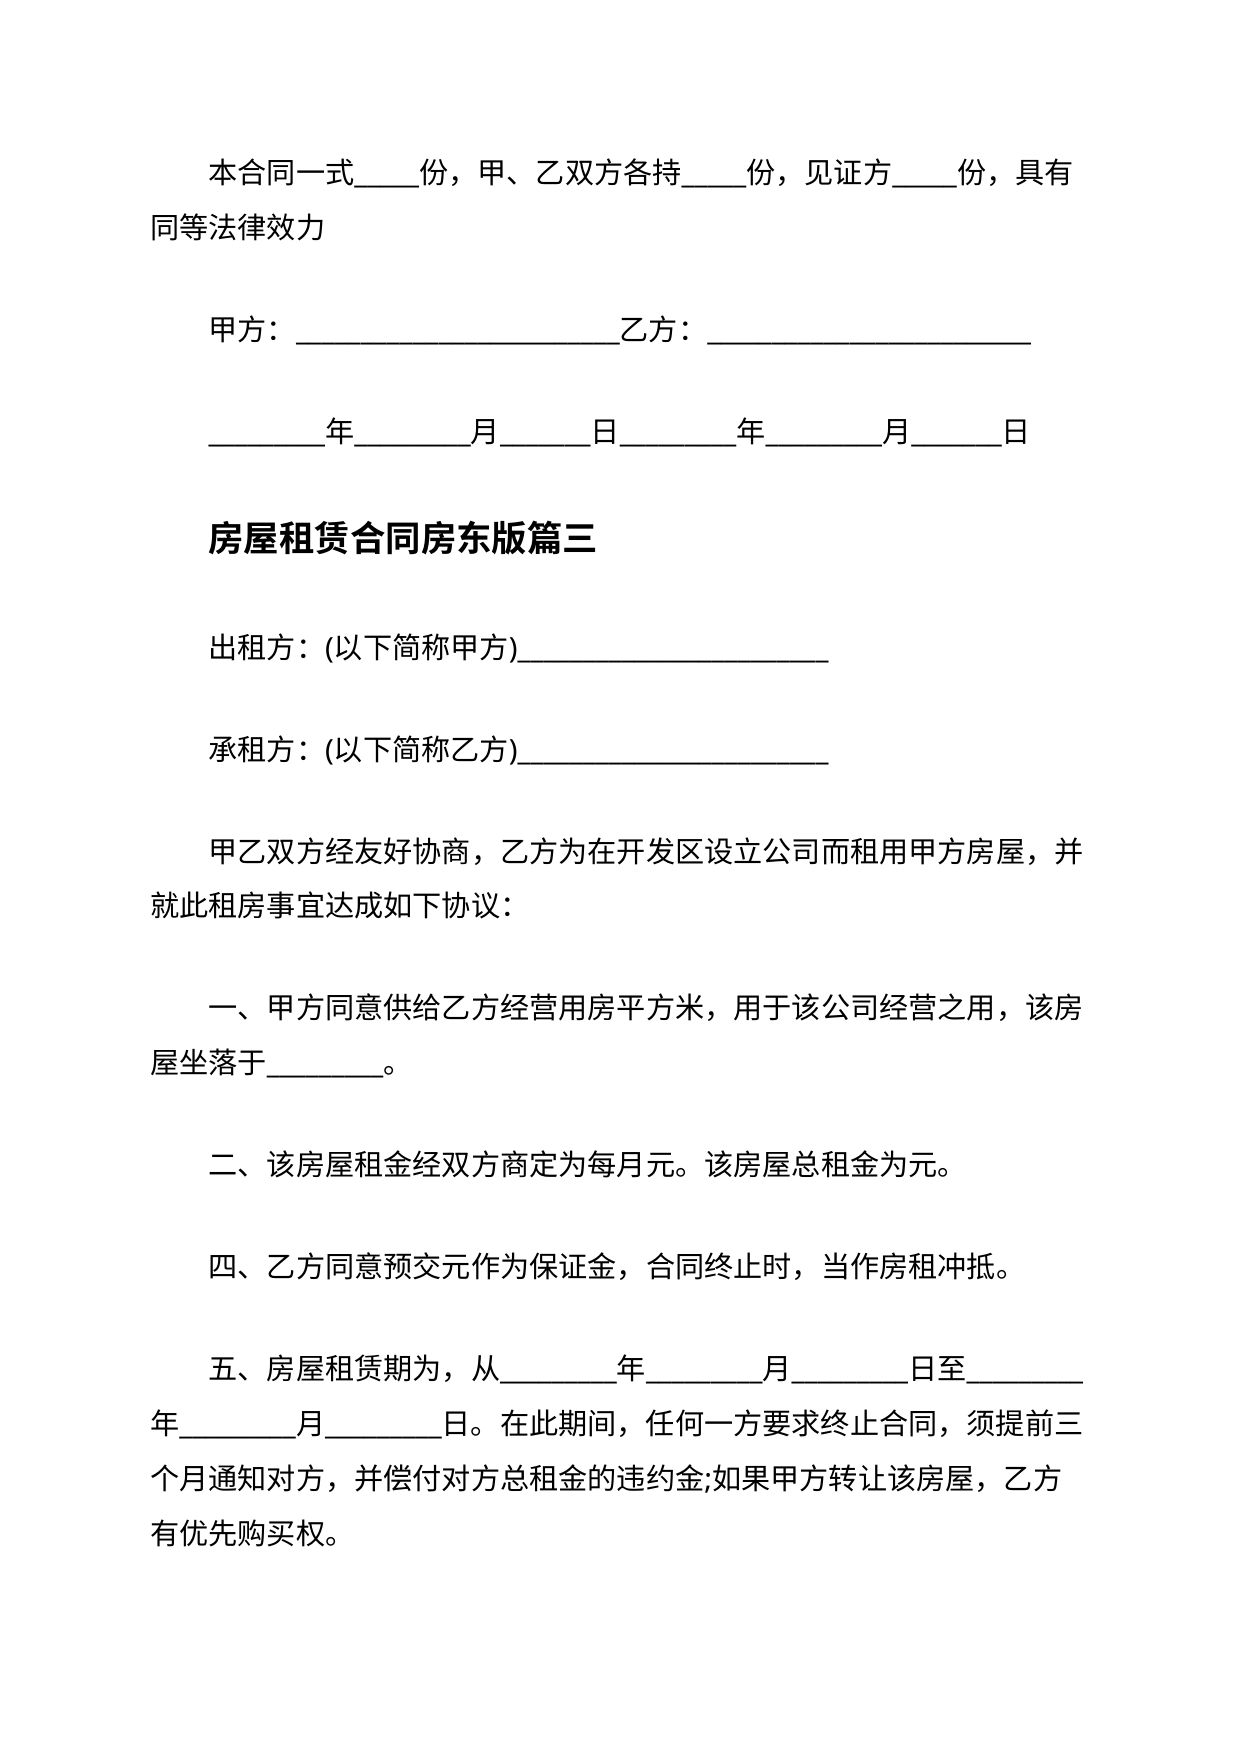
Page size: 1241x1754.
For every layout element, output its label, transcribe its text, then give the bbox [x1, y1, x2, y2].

text 二、该房屋租金经双方商定为每月元。该房屋总租金为元。 [150, 1142, 1090, 1184]
text 承租方：(以下简称乙方)________________________ [150, 726, 1090, 768]
text _________年_________月_______日_________年_________月_______日 [150, 409, 1090, 451]
text 甲乙双方经友好协商，乙方为在开发区设立公司而租用甲方房屋，并就此租房事宜达成如下协议： [150, 828, 1090, 925]
text 出租方：(以下简称甲方)________________________ [150, 624, 1090, 667]
text 甲方：_________________________乙方：_________________________ [150, 307, 1090, 349]
text 五、房屋租赁期为，从_________年_________月_________日至_________年_________月_________日。在此期间，任何一方要求终止合同，须提前三个月通知对方，并偿付对方总租金的违约金;如果甲方转让该房屋，乙方有优先购买权。 [150, 1345, 1090, 1552]
text 一、甲方同意供给乙方经营用房平方米，用于该公司经营之用，该房屋坐落于_________。 [150, 985, 1090, 1082]
text 四、乙方同意预交元作为保证金，合同终止时，当作房租冲抵。 [150, 1243, 1090, 1286]
text 房屋租赁合同房东版篇三 [150, 511, 1090, 562]
text 本合同一式_____份，甲、乙双方各持_____份，见证方_____份，具有同等法律效力 [150, 150, 1090, 247]
